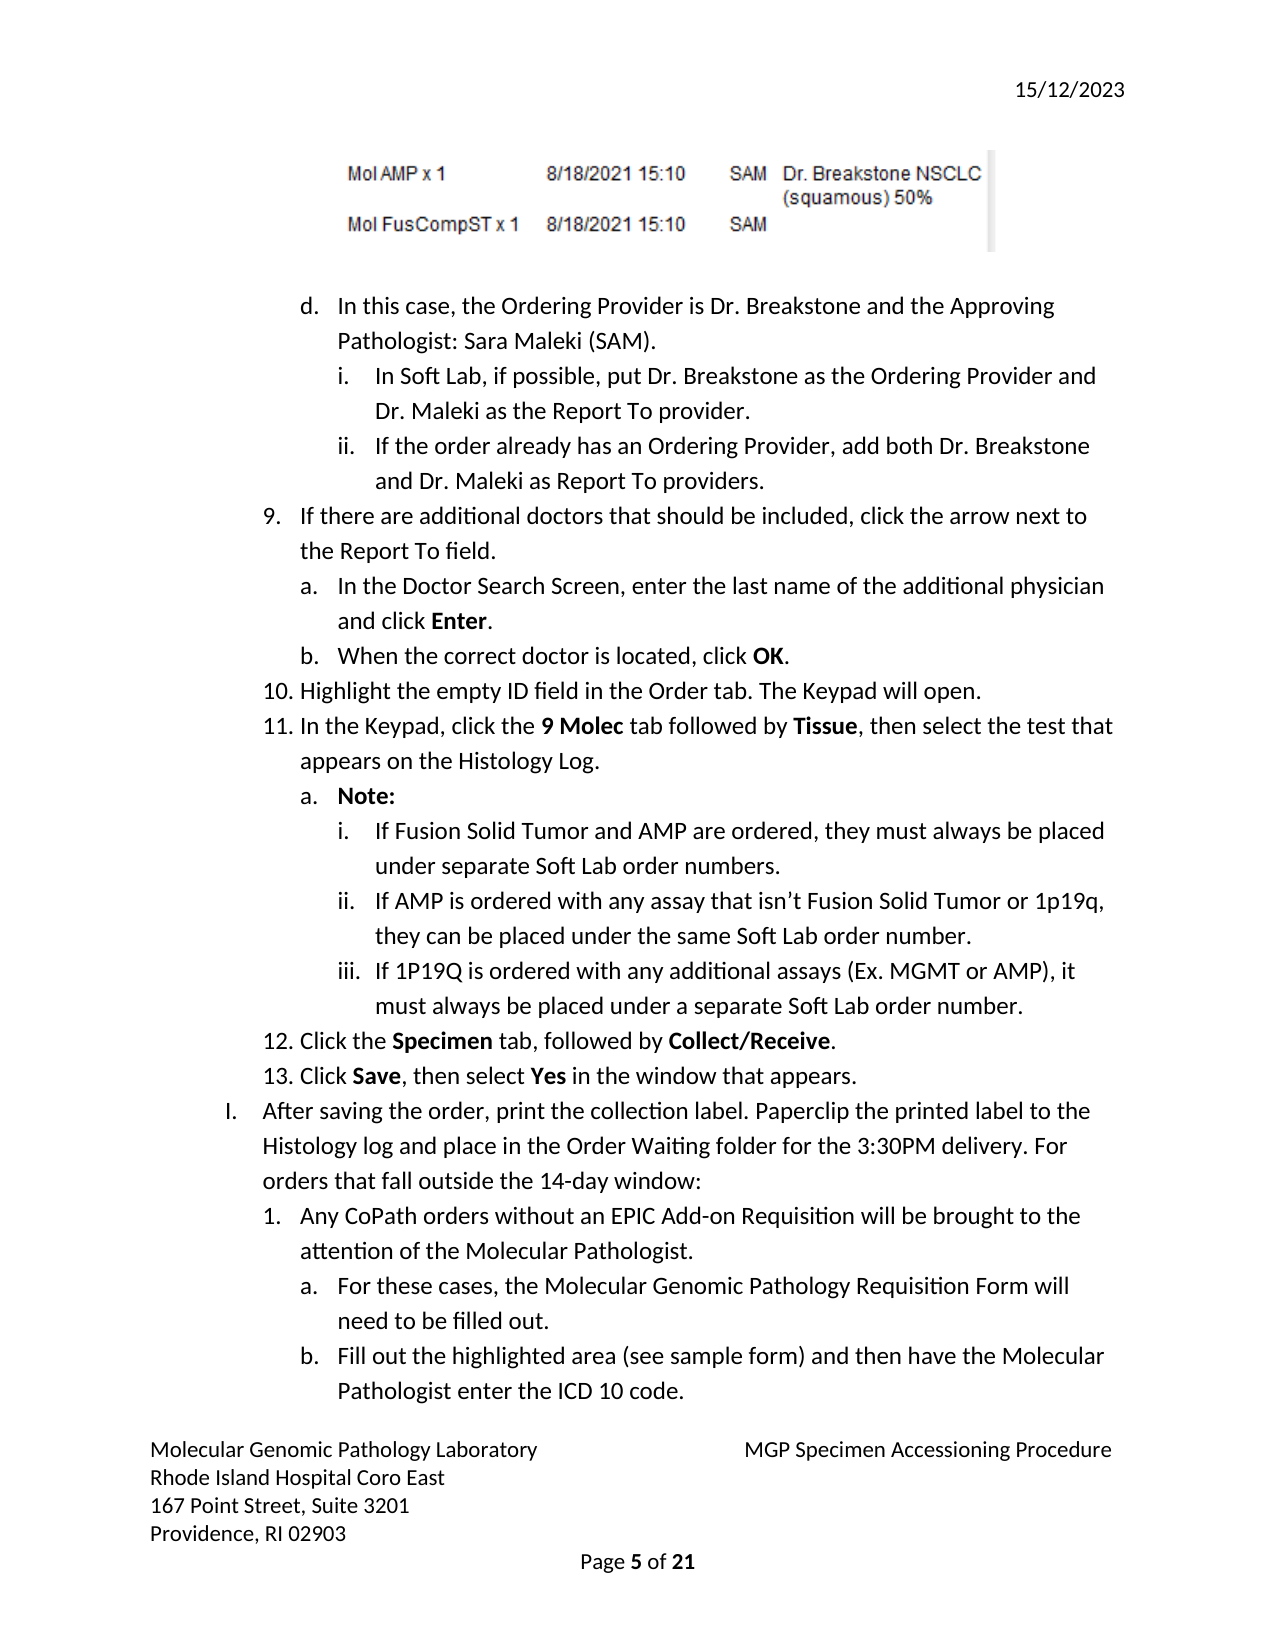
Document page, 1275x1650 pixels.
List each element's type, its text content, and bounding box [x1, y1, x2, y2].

list If AMP is ordered with any assay that isn’t Fusion Solid Tumor or 1p19q, they can be placed under the same Soft Lab order number. [337, 885, 1125, 951]
list If Fusion Solid Tumor and AMP are ordered, they must always be placed under separate Soft Lab order numbers. [337, 815, 1125, 881]
list Fill out the highlighted area (see sample form) and then have the Molecular Pathologist enter the ICD 10 code. [300, 1340, 1125, 1406]
list In Soft Lab, if possible, put Dr. Breakstone as the Ordering Provider and Dr. Maleki as the Report To provider. [337, 360, 1125, 426]
list In the Keypad, click the 9 Molec tab followed by Tissue, then select the test that appears on the Histology Log. [262, 710, 1125, 776]
list If 1P19Q is ordered with any additional assays (Ex. MGMT or AMP), it must always be placed under a separate Soft Lab order number. [337, 955, 1125, 1021]
list Any CoPath orders without an EPIC Add-on Requisition will be brought to the attention of the Molecular Pathologist. [262, 1200, 1125, 1266]
picture [337, 150, 996, 252]
list For these cases, the Molecular Genomic Pathology Requisition Form will need to be filled out. [300, 1270, 1125, 1336]
list If there are additional doctors that should be included, click the arrow next to the Report To field. [262, 500, 1125, 566]
list When the correct doctor is located, click OK. [300, 640, 1125, 671]
list In this case, the Ordering Provider is Dr. Breakstone and the Approving Pathologist: Sara Maleki (SAM). [300, 290, 1125, 356]
list Click Save, then select Yes in the window that appears. [262, 1060, 1125, 1091]
list Note: [300, 780, 1125, 811]
list After saving the order, print the collection label. Paperclip the printed label to the Histology log and place in the Order Waiting folder for the 3:30PM delivery. For orders that fall outside the 14-day window: [225, 1095, 1125, 1196]
list In the Doctor Search Screen, enter the last name of the additional physician and click Enter. [300, 570, 1125, 636]
list If the order already has an Ordering Provider, add both Dr. Breakstone and Dr. Maleki as Report To providers. [337, 430, 1125, 496]
list Highlight the empty ID field in the Order tab. The Keypad will open. [262, 675, 1125, 706]
list Click the Specimen tab, followed by Collect/Receive. [262, 1025, 1125, 1056]
